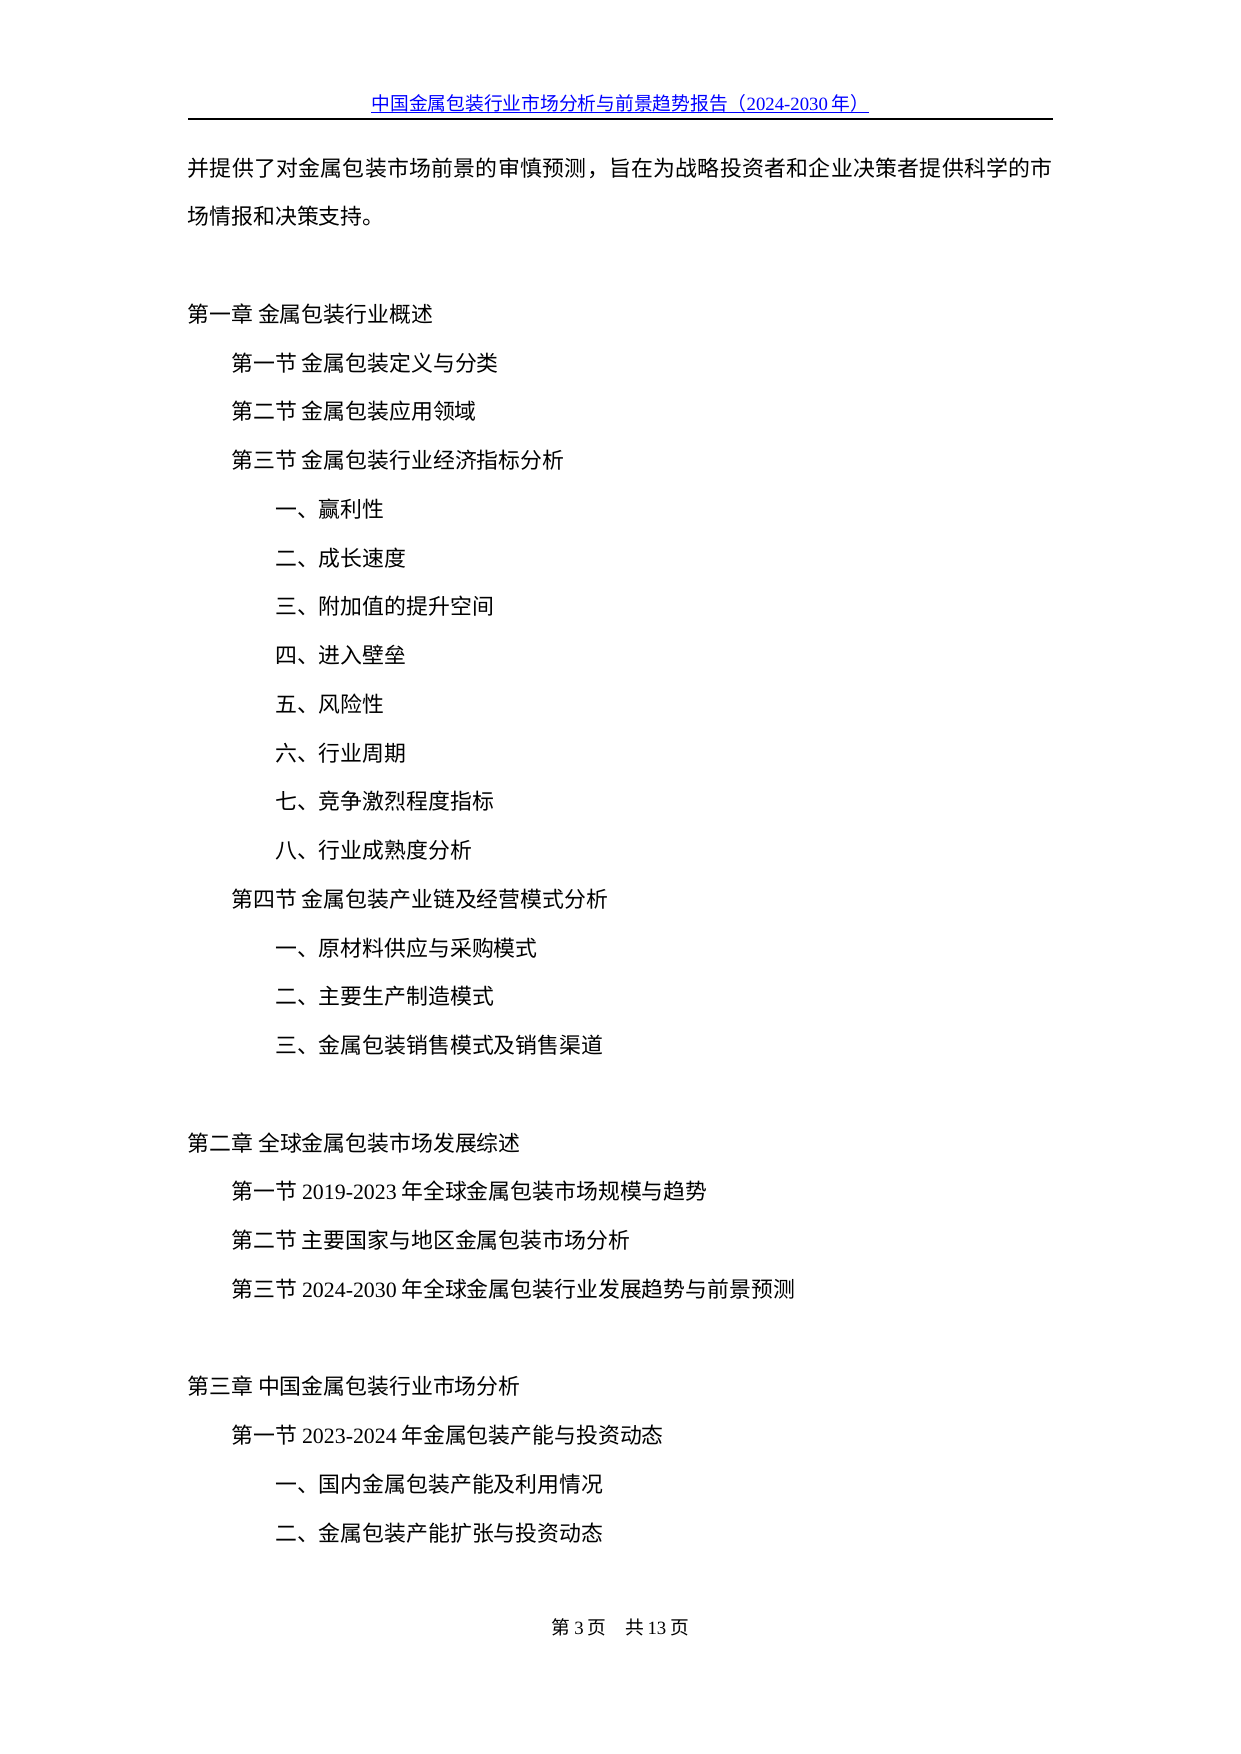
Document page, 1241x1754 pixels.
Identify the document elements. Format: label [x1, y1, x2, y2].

text [187, 150, 1053, 1548]
